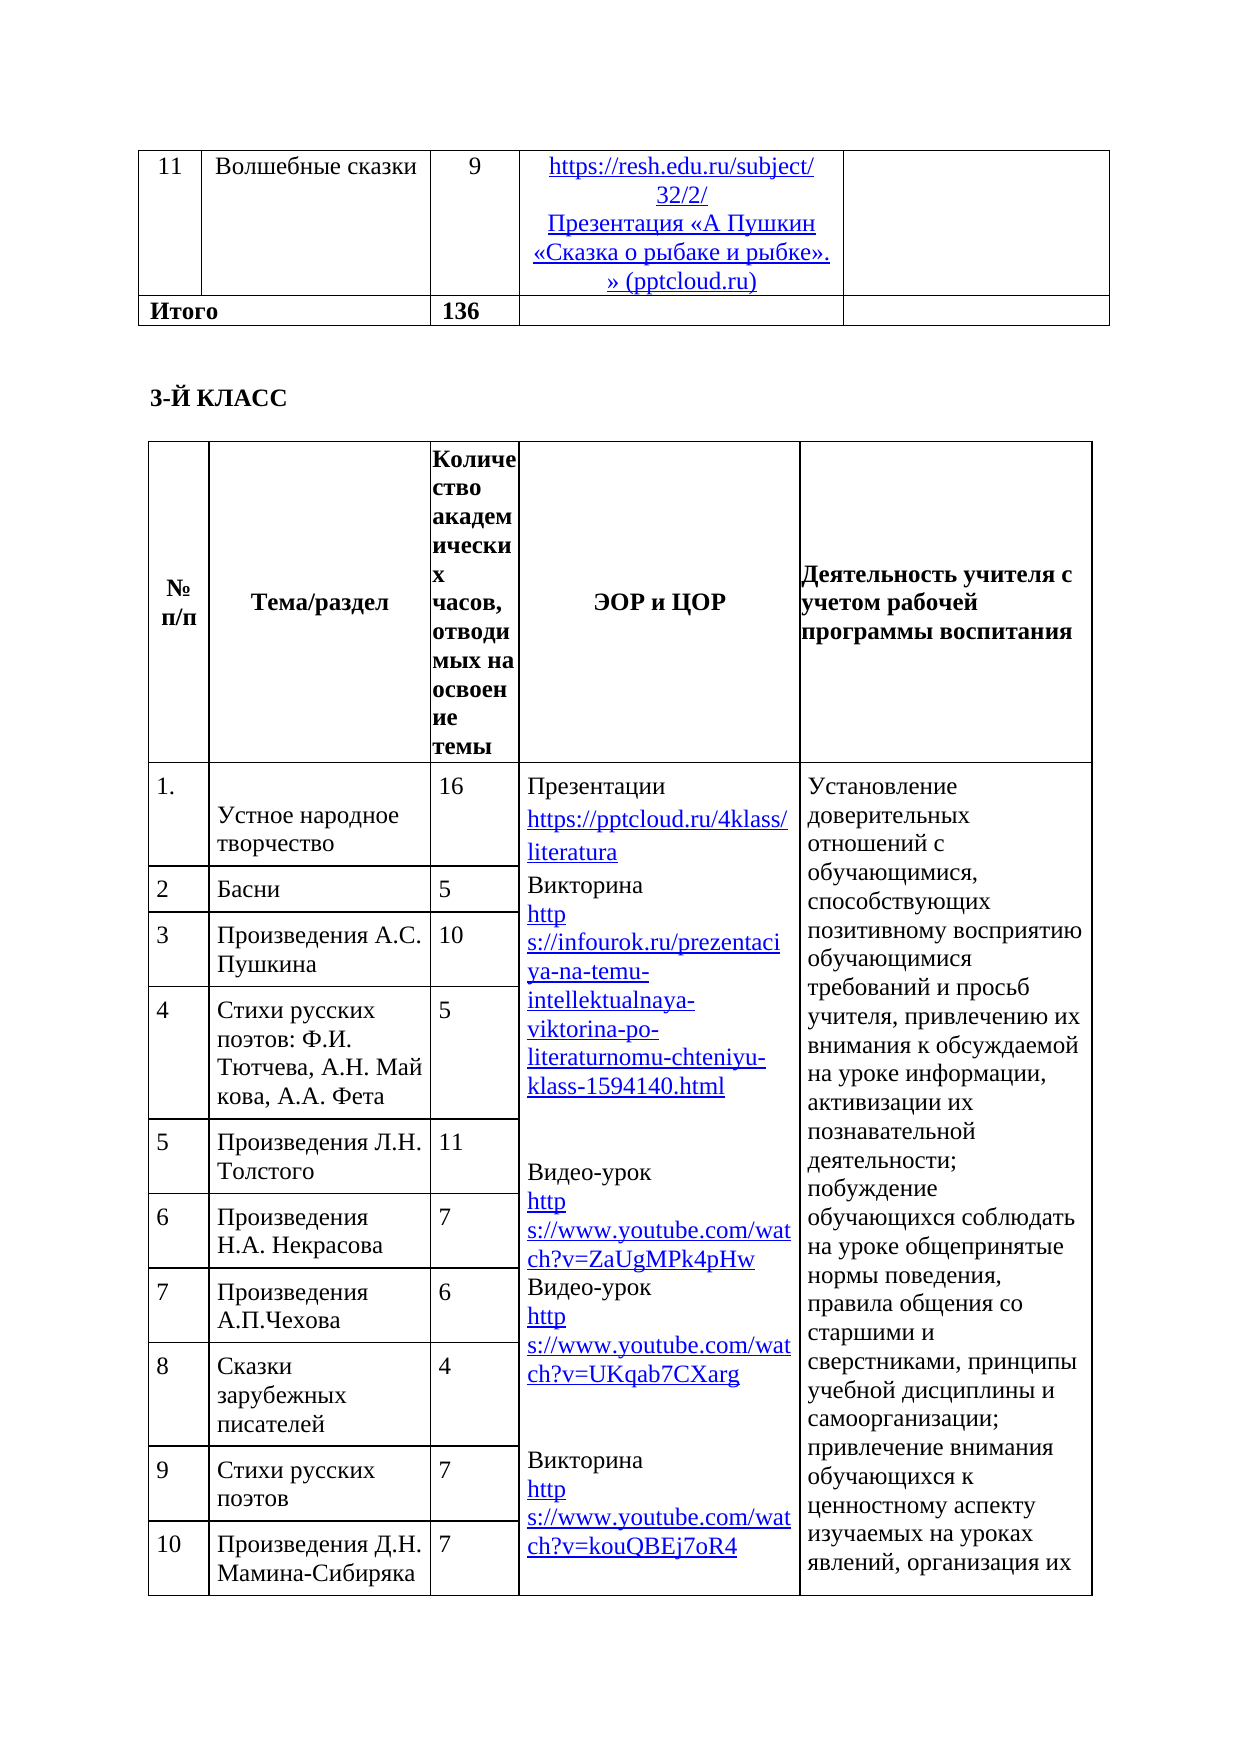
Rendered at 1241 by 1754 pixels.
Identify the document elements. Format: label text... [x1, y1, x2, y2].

table_cell 7 [431, 1522, 518, 1595]
table_cell Произведения Д.Н. Мамина-Сибиряка [210, 1522, 430, 1595]
table_cell [844, 296, 1109, 324]
table_cell 9 [149, 1447, 208, 1520]
table_cell [520, 296, 843, 324]
table_cell 8 [149, 1343, 208, 1445]
table_cell 10 [431, 913, 518, 986]
table_cell Произведения А.П.Чехова [210, 1269, 430, 1342]
text 3-Й КЛАСС [150, 383, 1090, 412]
table_cell 6 [431, 1269, 518, 1342]
table_cell Произведения Н.А. Некрасова [210, 1194, 430, 1267]
table_cell Произведения Л.Н. Толстого [210, 1120, 430, 1192]
table_header Тема/раздел [210, 442, 430, 762]
table_cell 10 [149, 1522, 208, 1595]
table_header Количество академических часов, отводимых на освоение темы [431, 442, 518, 762]
table_cell 1. [149, 763, 208, 865]
table_cell 6 [149, 1194, 208, 1267]
table_cell 11 [139, 151, 201, 295]
table_cell Сказки зарубежных писателей [210, 1343, 430, 1445]
table_cell Басни [210, 867, 430, 911]
table_cell 3 [149, 913, 208, 986]
table_cell Презентации https://pptcloud.ru/4klass/literatura Викторина https://infourok.ru/prezentaciya-na-temu-intellektualnaya-viktorina-po-literaturnomu-chteniyu-klass-1594140.html Видео-урок https://www.youtube.com/watch?v=ZaUgMPk4pHw Видео-урок https://www.youtube.com/watch?v=UKqab7CXarg Викторина https://www.youtube.com/watch?v=kouQBEj7oR4 [520, 763, 799, 1595]
table_header ЭОР и ЦОР [520, 442, 799, 762]
table_cell Стихи русских поэтов: Ф.И. Тютчева, A.H. Майкова, A.A. Фета [210, 987, 430, 1118]
table_cell 7 [431, 1194, 518, 1267]
table_cell 11 [431, 1120, 518, 1192]
table_cell Произведения А.С. Пушкина [210, 913, 430, 986]
table_cell 136 [431, 296, 519, 324]
table_cell Итого [139, 296, 430, 324]
table_cell 4 [149, 987, 208, 1118]
table_cell 7 [149, 1269, 208, 1342]
table_cell 7 [431, 1447, 518, 1520]
table_header № п/п [149, 442, 208, 762]
table_cell 9 [431, 151, 519, 295]
table_cell Установление доверительных отношений с обучающимися, способствующих позитивному восприятию обучающимися требований и просьб учителя, привлечению их внимания к обсуждаемой на уроке информации, активизации их познавательной деятельности; побуждение обучающихся соблюдать на уроке общепринятые нормы поведения, правила общения со старшими и сверстниками, принципы учебной дисциплины и самоорганизации; привлечение внимания обучающихся к ценностному аспекту изучаемых на уроках явлений, организация их работы с получаемой на уроке социально значимой информацией; применение на уроке интерактивных форм работы с обучающимися, интеллектуальных игр, стимулирующих познавательную мотивацию обучающихся; включение в урок игровых процедур с целью поддержания мотивации обучающихся к получению знаний, налаживанию позитивных межличностных отношений в классе; инициирование и поддержка исследовательской деятельности обучающихся; [801, 763, 1091, 1595]
table_header Деятельность учителя с учетом рабочей программы воспитания [801, 442, 1091, 762]
table_cell 4 [431, 1343, 518, 1445]
table_cell 2 [149, 867, 208, 911]
table_cell 5 [149, 1120, 208, 1192]
table_cell Устное народное творчество [210, 763, 430, 865]
table_cell Волшебные сказки [202, 151, 430, 295]
table_cell Стихи русских поэтов [210, 1447, 430, 1520]
table_cell 5 [431, 987, 518, 1118]
table_cell 16 [431, 763, 518, 865]
table_cell https://resh.edu.ru/subject/32/2/ Презентация «А Пушкин «Сказка о рыбаке и рыбке». » (pptcloud.ru) [520, 151, 843, 295]
table_cell 5 [431, 867, 518, 911]
